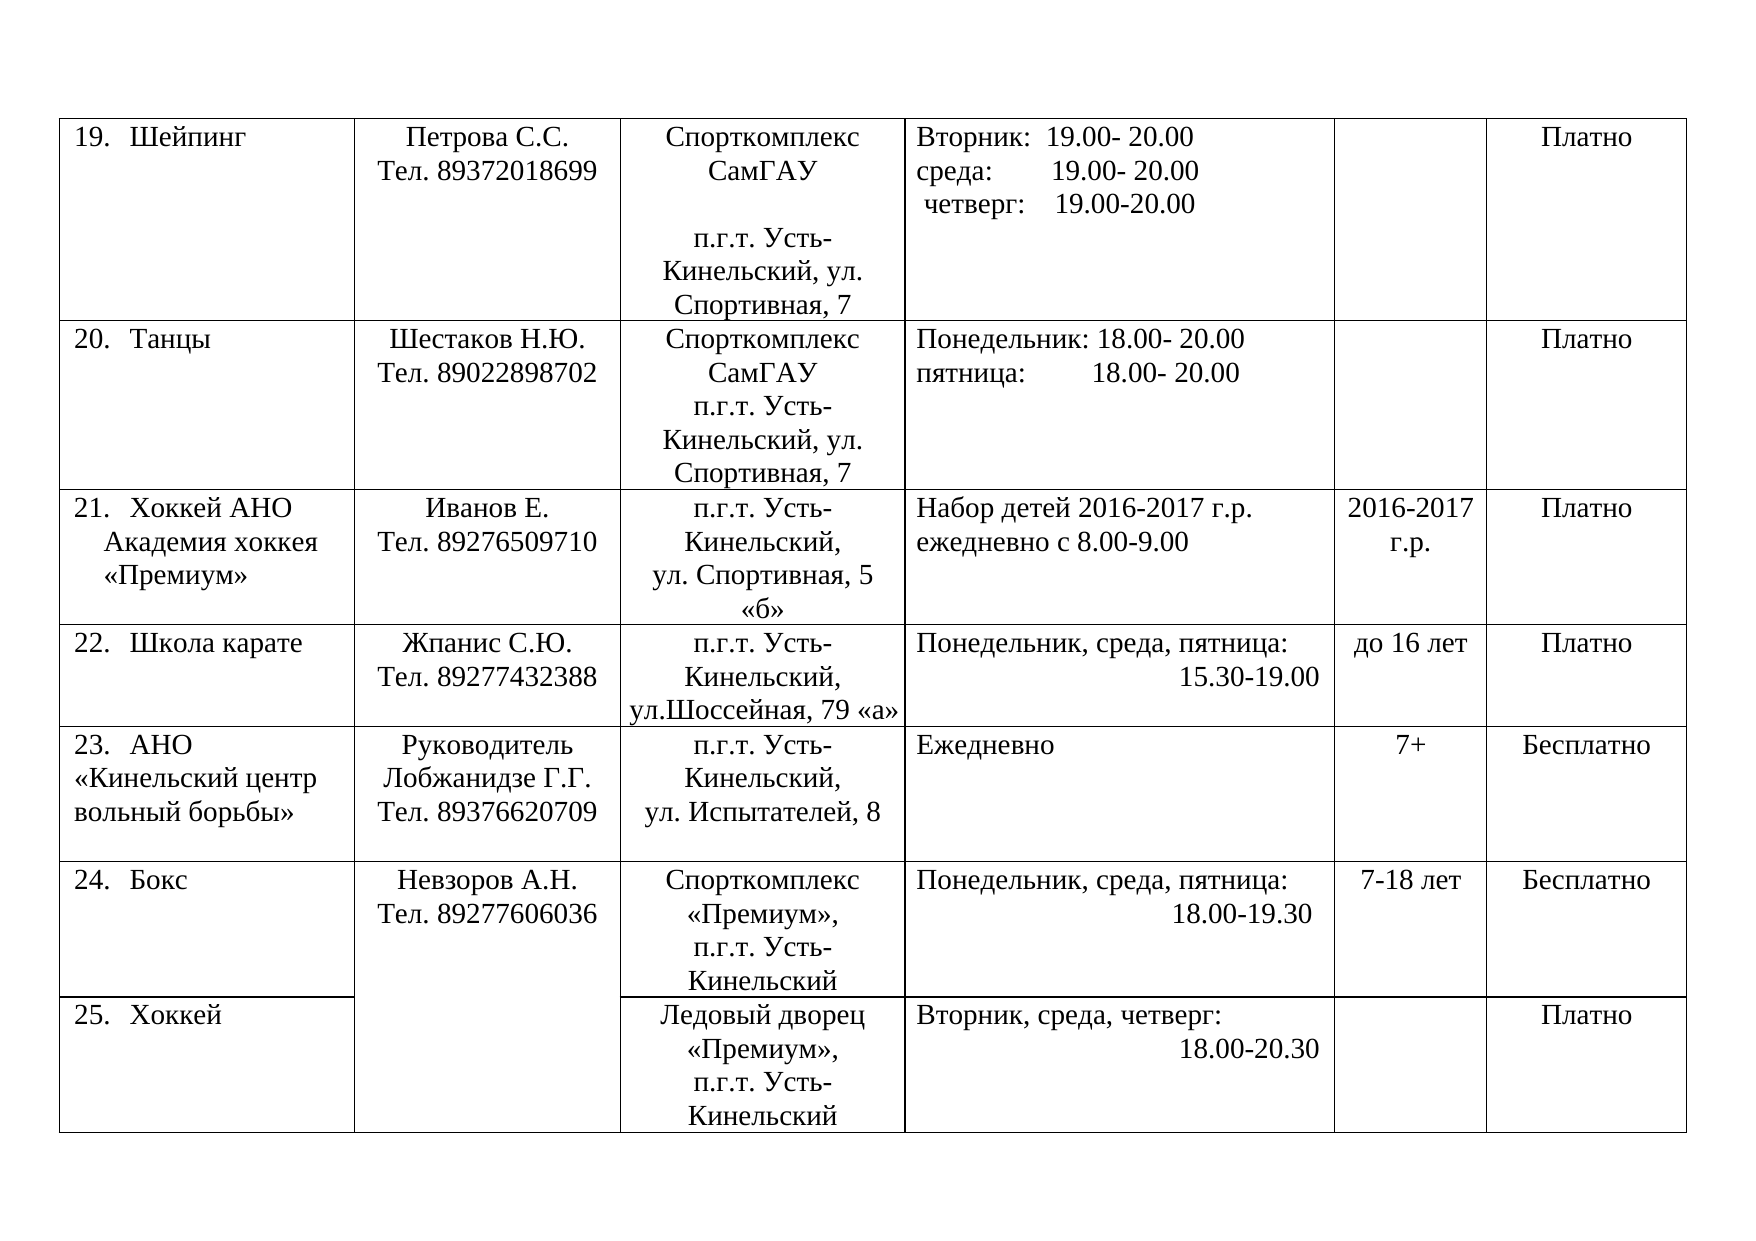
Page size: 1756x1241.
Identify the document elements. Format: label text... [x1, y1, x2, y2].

table_cell [1335, 998, 1486, 1132]
table_cell Платно [1487, 119, 1686, 320]
table_cell Бесплатно [1487, 862, 1686, 996]
table_cell Ледовый дворец «Премиум», п.г.т. Усть-Кинельский [621, 998, 904, 1132]
table_cell Руководитель Лобжанидзе Г.Г. Тел. 89376620709 [355, 727, 620, 861]
table_cell Хоккей [60, 998, 354, 1132]
table_cell Понедельник, среда, пятница: 18.00-19.30 [906, 862, 1334, 996]
table_cell до 16 лет [1335, 625, 1486, 726]
table_cell Школа карате [60, 625, 354, 726]
table_cell Вторник, среда, четверг: 18.00-20.30 [906, 998, 1334, 1132]
table_cell Иванов Е. Тел. 89276509710 [355, 490, 620, 624]
table_cell п.г.т. Усть-Кинельский, ул. Испытателей, 8 [621, 727, 904, 861]
table_cell Петрова С.С. Тел. 89372018699 [355, 119, 620, 320]
table_cell 2016-2017 г.р. [1335, 490, 1486, 624]
table_cell Ежедневно [906, 727, 1334, 861]
table_cell 7-18 лет [1335, 862, 1486, 996]
table_cell Спорткомплекс СамГАУ п.г.т. Усть-Кинельский, ул. Спортивная, 7 [621, 321, 904, 489]
table_cell Спорткомплекс «Премиум», п.г.т. Усть-Кинельский [621, 862, 904, 996]
table_cell Невзоров А.Н. Тел. 89277606036 [355, 862, 620, 1132]
table_cell Шейпинг [60, 119, 354, 320]
table_cell Платно [1487, 998, 1686, 1132]
table_cell Понедельник, среда, пятница: 15.30-19.00 [906, 625, 1334, 726]
table_cell Платно [1487, 625, 1686, 726]
table_cell Бесплатно [1487, 727, 1686, 861]
table_cell Понедельник: 18.00- 20.00 пятница: 18.00- 20.00 [906, 321, 1334, 489]
table_cell Жпанис С.Ю. Тел. 89277432388 [355, 625, 620, 726]
table_cell [1335, 119, 1486, 320]
table_cell Платно [1487, 321, 1686, 489]
table_cell Платно [1487, 490, 1686, 624]
table_cell Бокс [60, 862, 354, 996]
table_cell Хоккей АНО Академия хоккея «Премиум» [60, 490, 354, 624]
table_cell 7+ [1335, 727, 1486, 861]
table_cell Танцы [60, 321, 354, 489]
table_cell Вторник: 19.00- 20.00 среда: 19.00- 20.00 четверг: 19.00-20.00 [906, 119, 1334, 320]
table_cell п.г.т. Усть-Кинельский, ул.Шоссейная, 79 «а» [621, 625, 904, 726]
table_cell п.г.т. Усть-Кинельский, ул. Спортивная, 5 «б» [621, 490, 904, 624]
table_cell АНО «Кинельский центр вольный борьбы» [60, 727, 354, 861]
table_cell [1335, 321, 1486, 489]
table_cell Шестаков Н.Ю. Тел. 89022898702 [355, 321, 620, 489]
table_cell Набор детей 2016-2017 г.р. ежедневно с 8.00-9.00 [906, 490, 1334, 624]
table_cell Спорткомплекс СамГАУ п.г.т. Усть-Кинельский, ул. Спортивная, 7 [621, 119, 904, 320]
